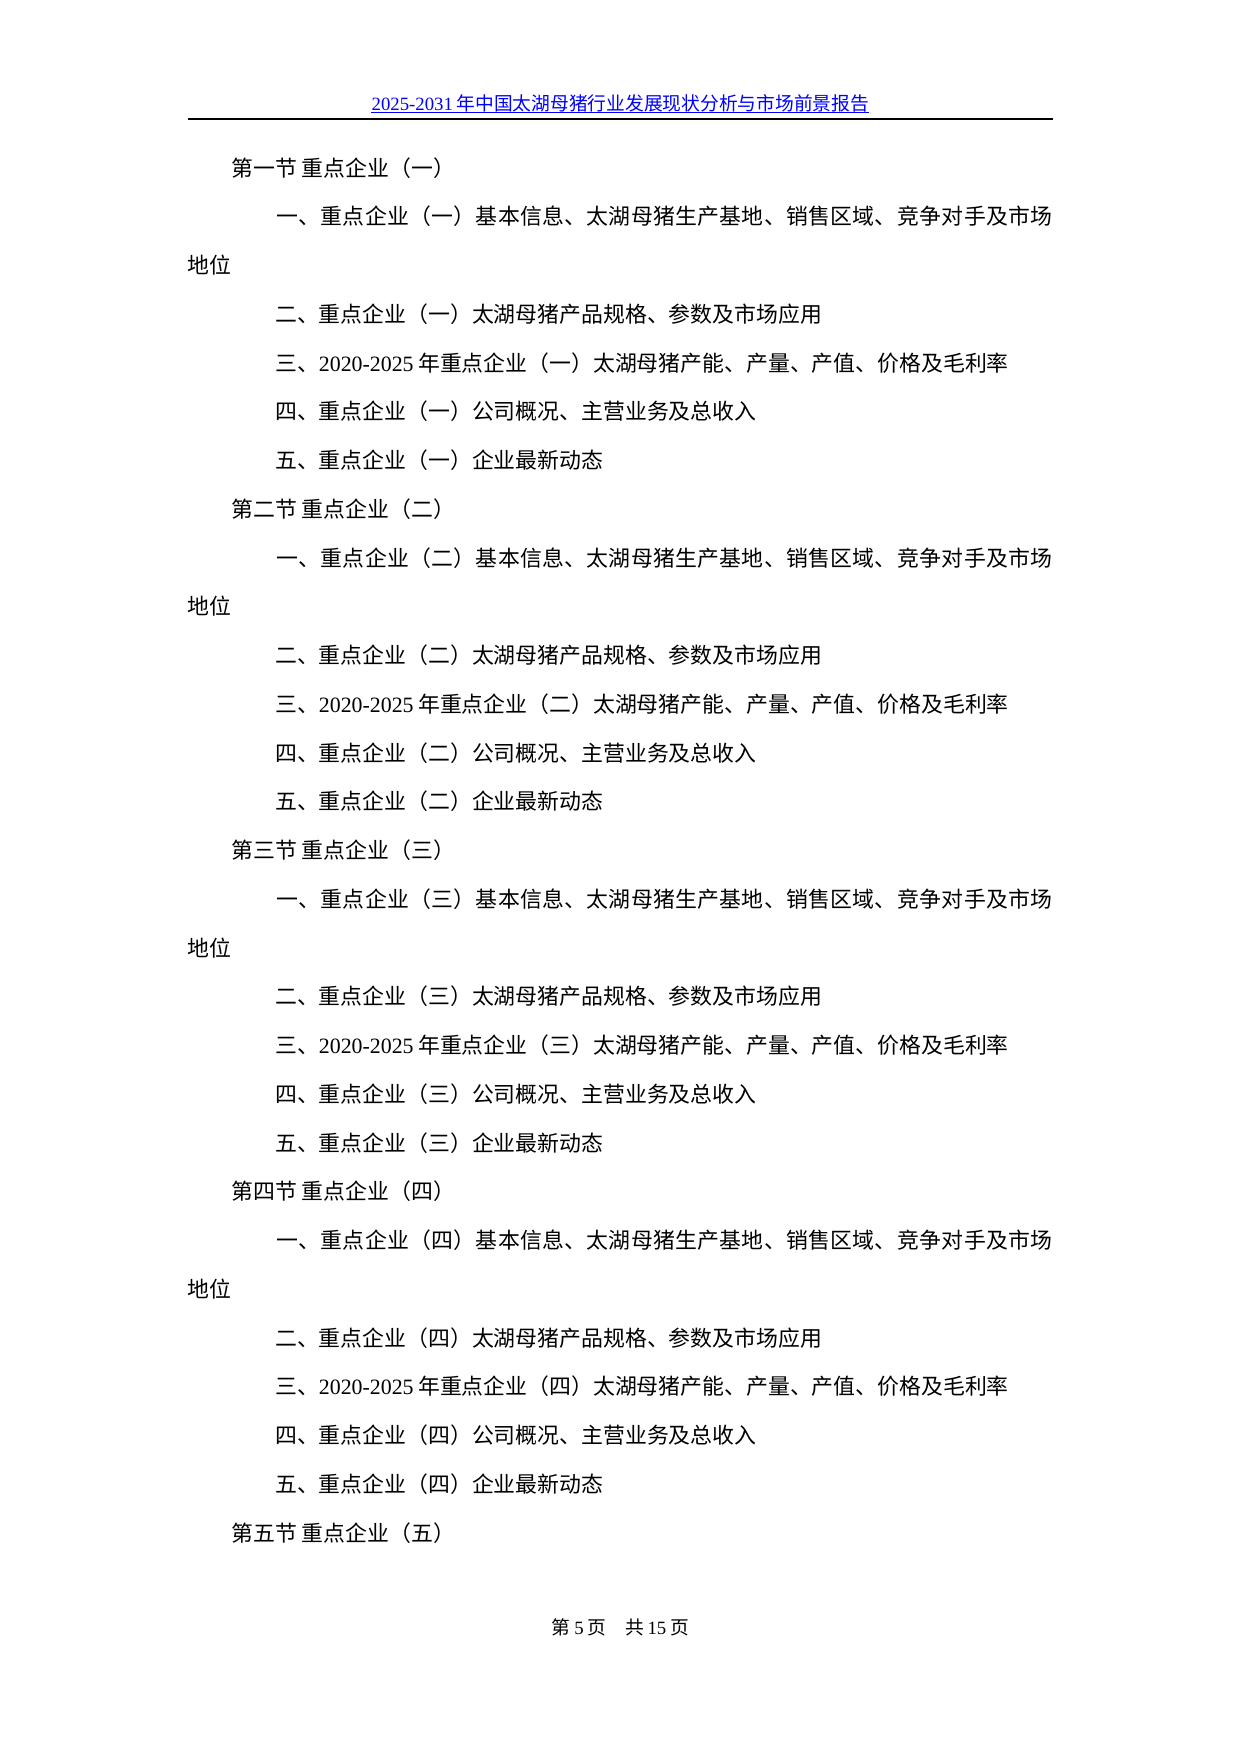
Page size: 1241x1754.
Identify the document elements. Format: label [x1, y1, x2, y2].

text [187, 150, 1053, 1548]
